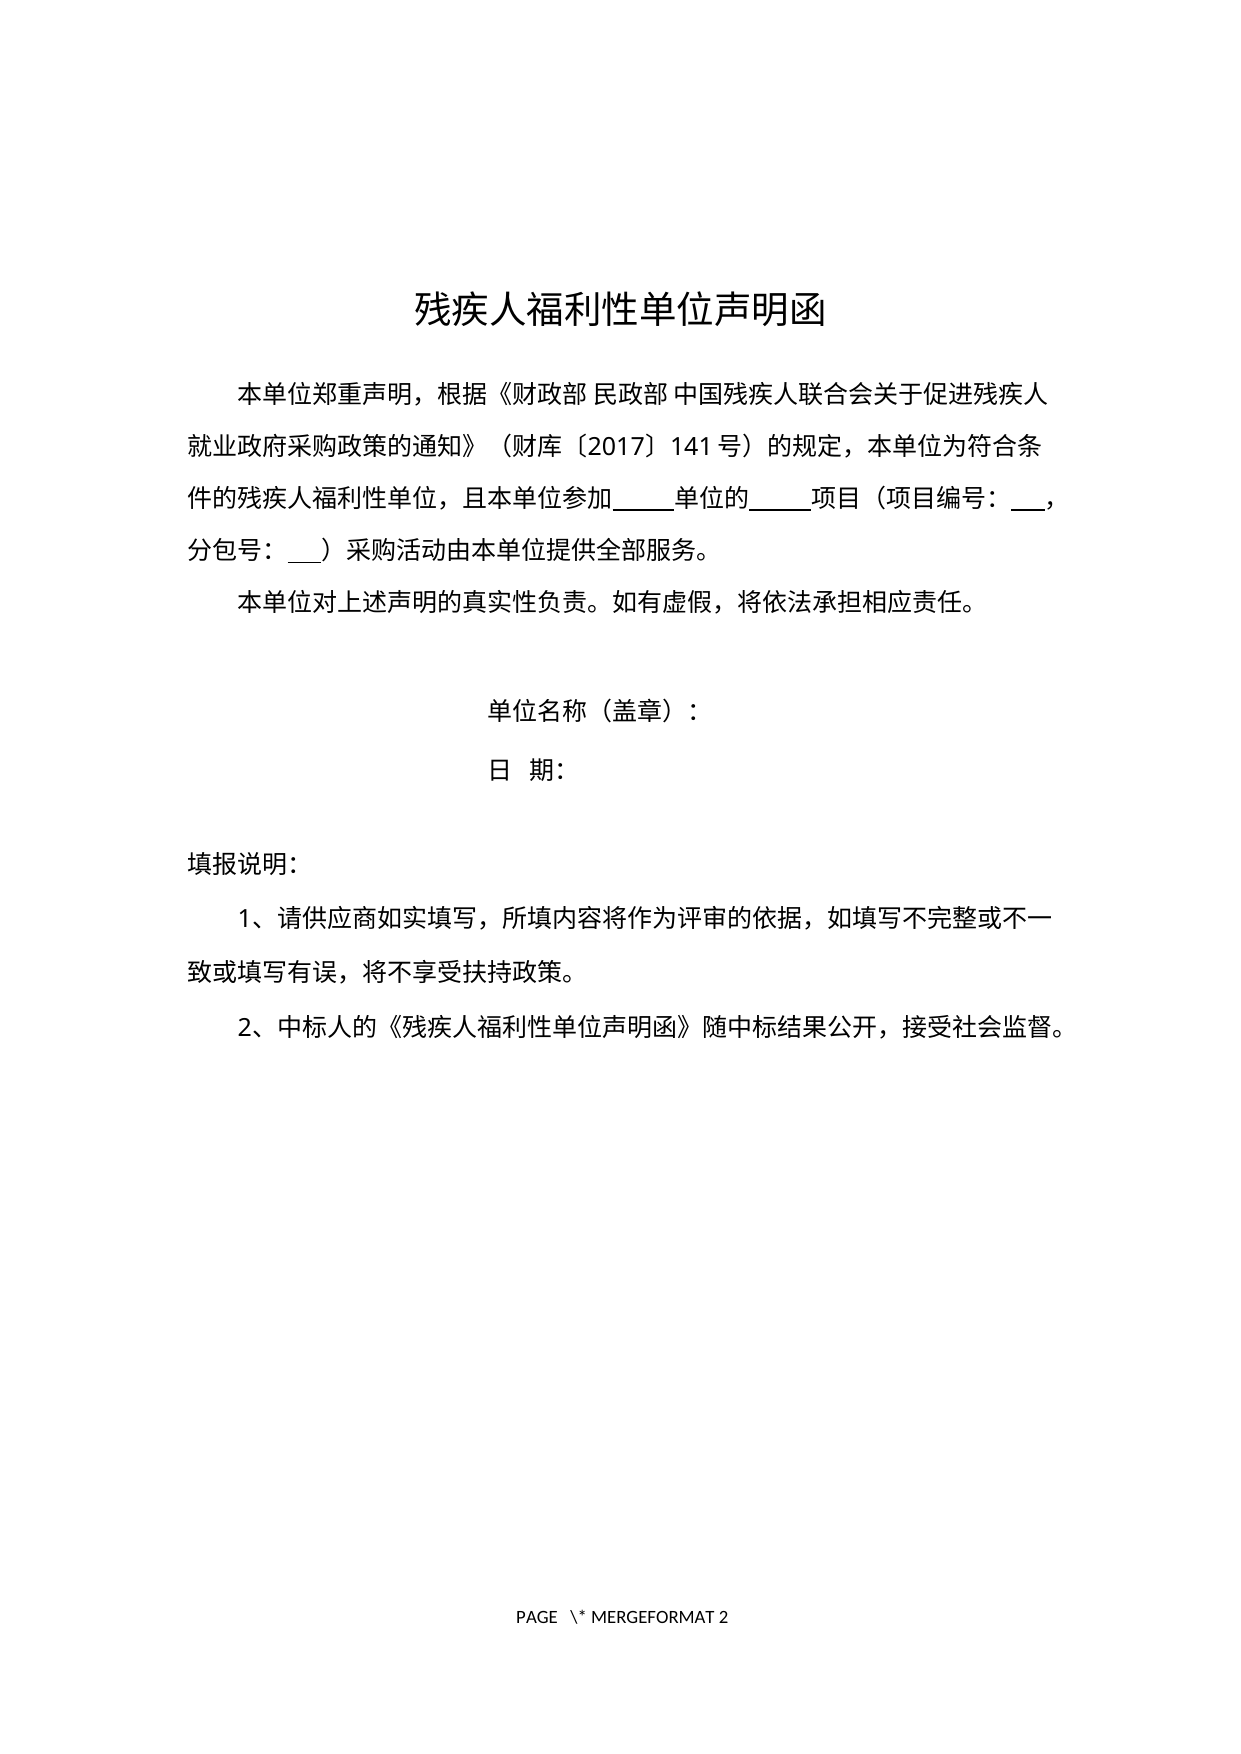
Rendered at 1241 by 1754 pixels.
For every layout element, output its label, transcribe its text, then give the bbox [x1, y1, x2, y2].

text 填报说明： [187, 844, 1053, 880]
text 2、中标人的《残疾人福利性单位声明函》随中标结果公开，接受社会监督。 [187, 1007, 1053, 1043]
text 1、请供应商如实填写，所填内容将作为评审的依据，如填写不完整或不一致或填写有误，将不享受扶持政策。 [187, 898, 1053, 989]
text 残疾人福利性单位声明函 [187, 280, 1053, 334]
text 本单位对上述声明的真实性负责。如有虚假，将依法承担相应责任。 [187, 570, 1053, 622]
text 本单位郑重声明，根据《财政部 民政部 中国残疾人联合会关于促进残疾人就业政府采购政策的通知》（财库〔2017〕141号）的规定，本单位为符合条件的残疾人福利性单位，且本单位参加 单位的 项目（项目编号： ，分包号： ）采购活动由本单位提供全部服务。 [187, 362, 1053, 570]
text 单位名称（盖章）： [187, 674, 884, 732]
text 日 期： [187, 732, 934, 791]
